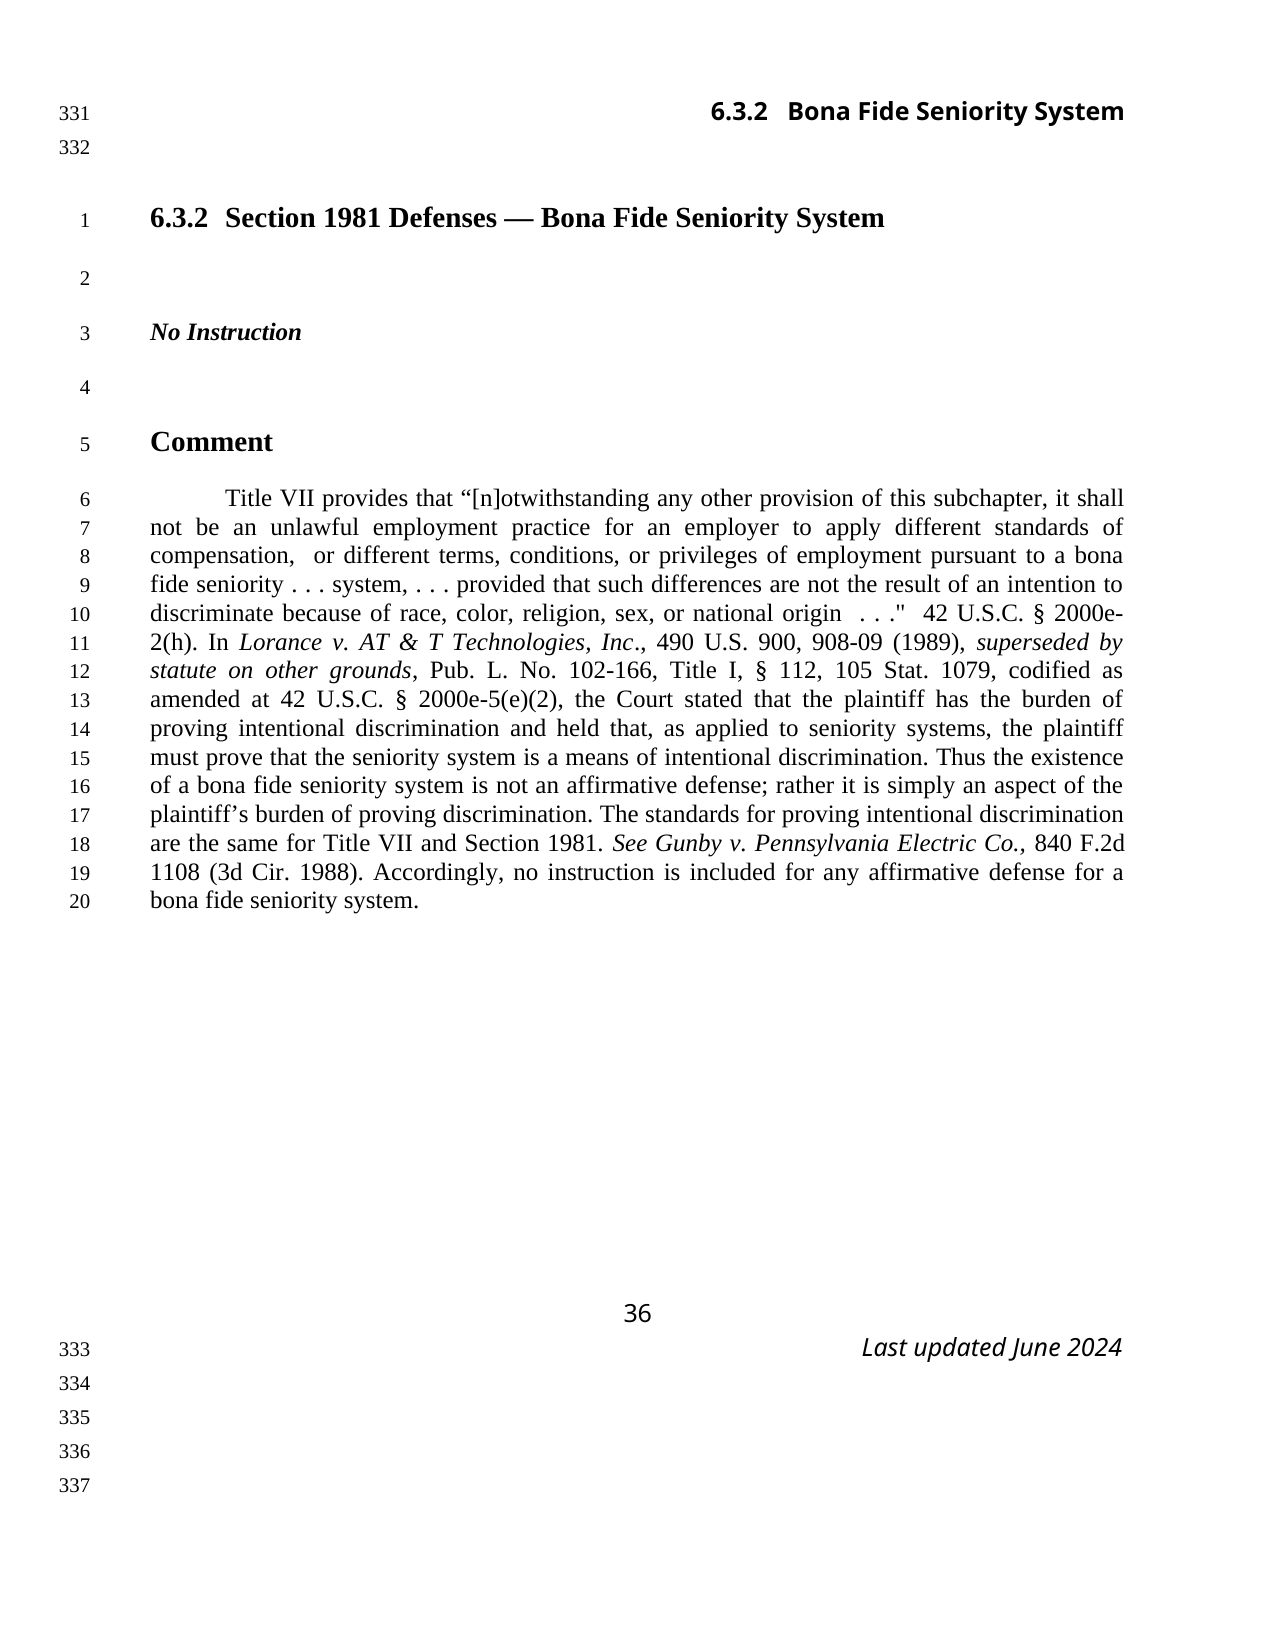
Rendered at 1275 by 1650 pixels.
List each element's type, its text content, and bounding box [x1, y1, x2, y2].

text No Instruction [150, 317, 1125, 346]
text Title VII provides that “[n]otwithstanding any other provision of this subchapter, it shall not be an unlawful employment practice for an employer to apply different standards of compensation, or different terms, conditions, or privileges of employment pursuant to a bona fide seniority . . . system, . . . provided that such differences are not the result of an intention to discriminate because of race, color, religion, sex, or national origin . . ." 42 U.S.C. § 2000e-2(h). In Lorance v. AT & T Technologies, Inc., 490 U.S. 900, 908-09 (1989), superseded by statute on other grounds, Pub. L. No. 102-166, Title I, § 112, 105 Stat. 1079, codified as amended at 42 U.S.C. § 2000e-5(e)(2), the Court stated that the plaintiff has the burden of proving intentional discrimination and held that, as applied to seniority systems, the plaintiff must prove that the seniority system is a means of intentional discrimination. Thus the existence of a bona fide seniority system is not an affirmative defense; rather it is simply an aspect of the plaintiff’s burden of proving discrimination. The standards for proving intentional discrimination are the same for Title VII and Section 1981. See Gunby v. Pennsylvania Electric Co., 840 F.2d 1108 (3d Cir. 1988). Accordingly, no instruction is included for any affirmative defense for a bona fide seniority system. [150, 483, 1125, 914]
text Comment [150, 424, 1125, 458]
text 6.3.2 Section 1981 Defenses — Bona Fide Seniority System [150, 200, 1125, 233]
